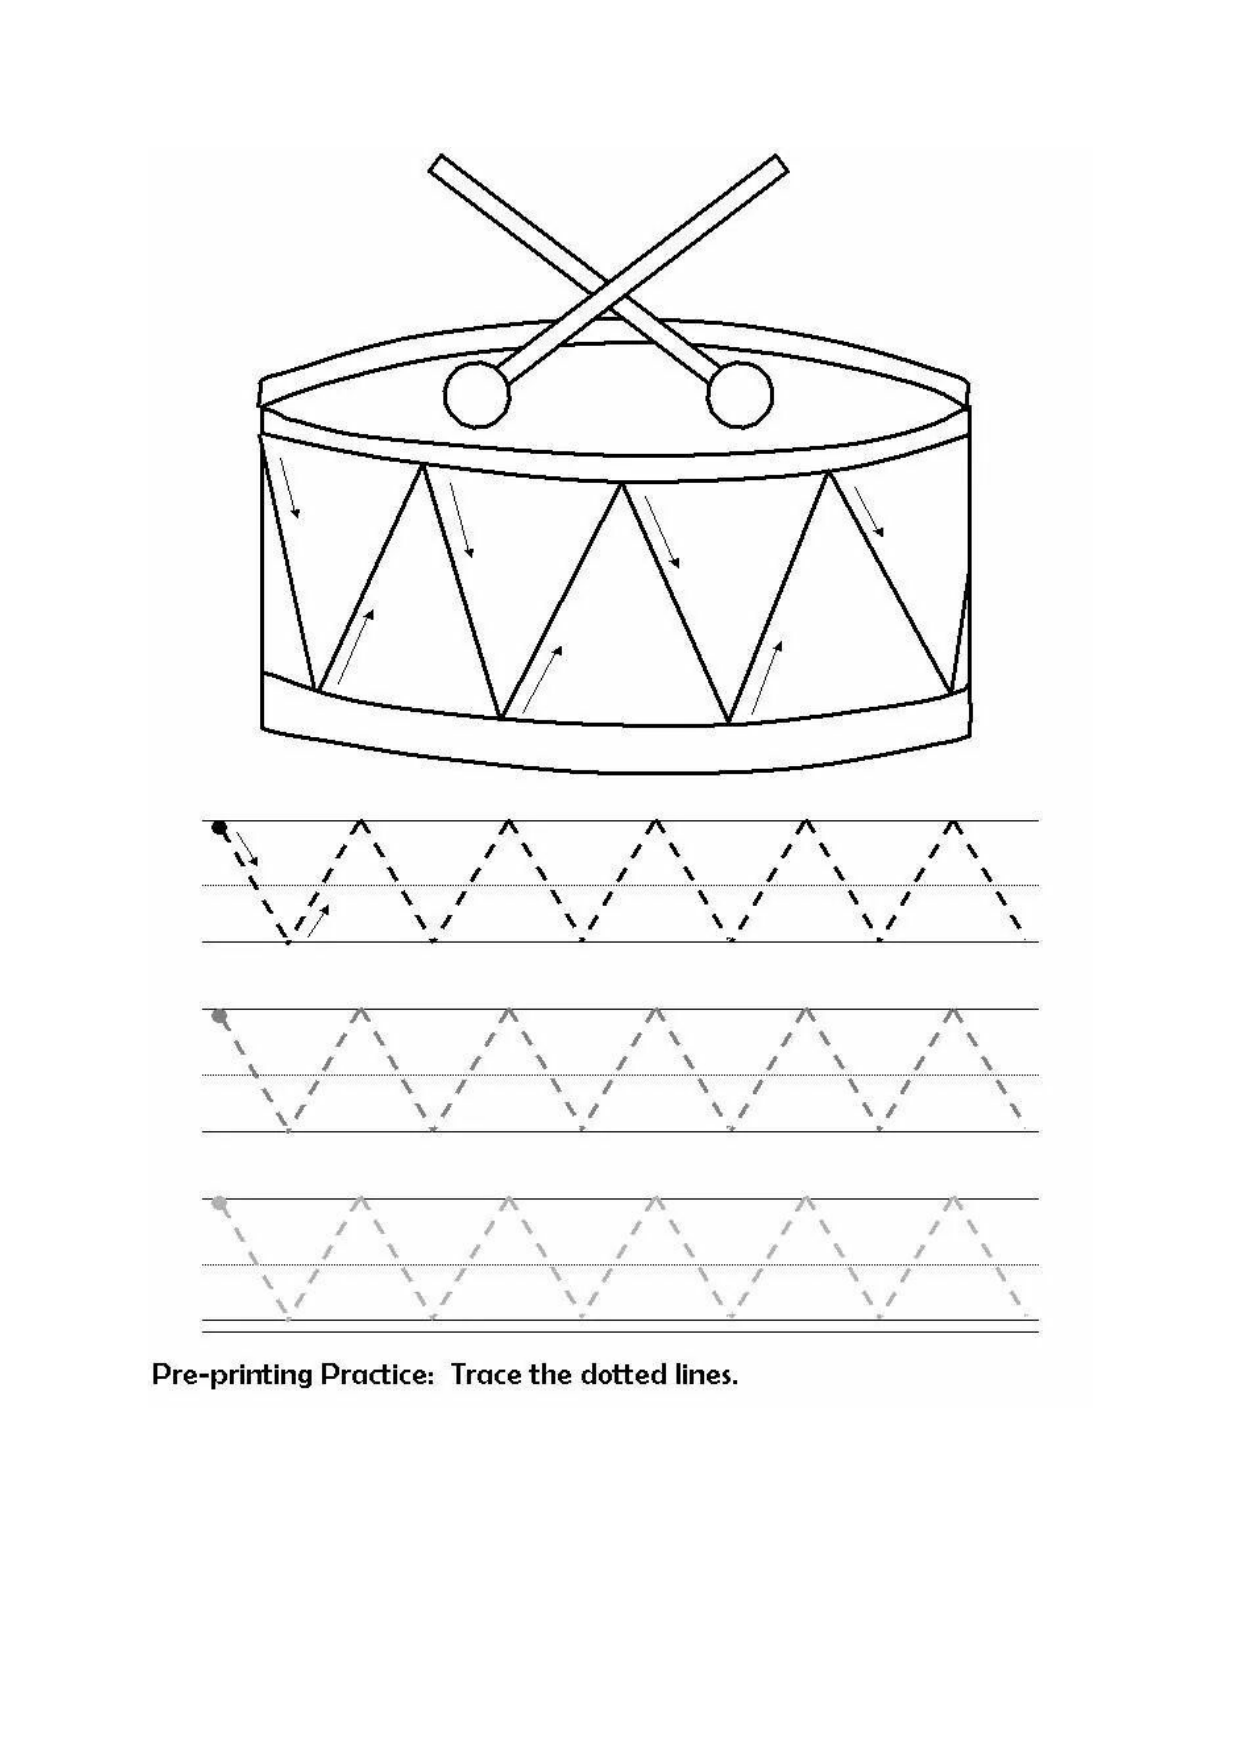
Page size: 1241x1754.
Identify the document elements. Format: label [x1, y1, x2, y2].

picture [147, 147, 1093, 1408]
